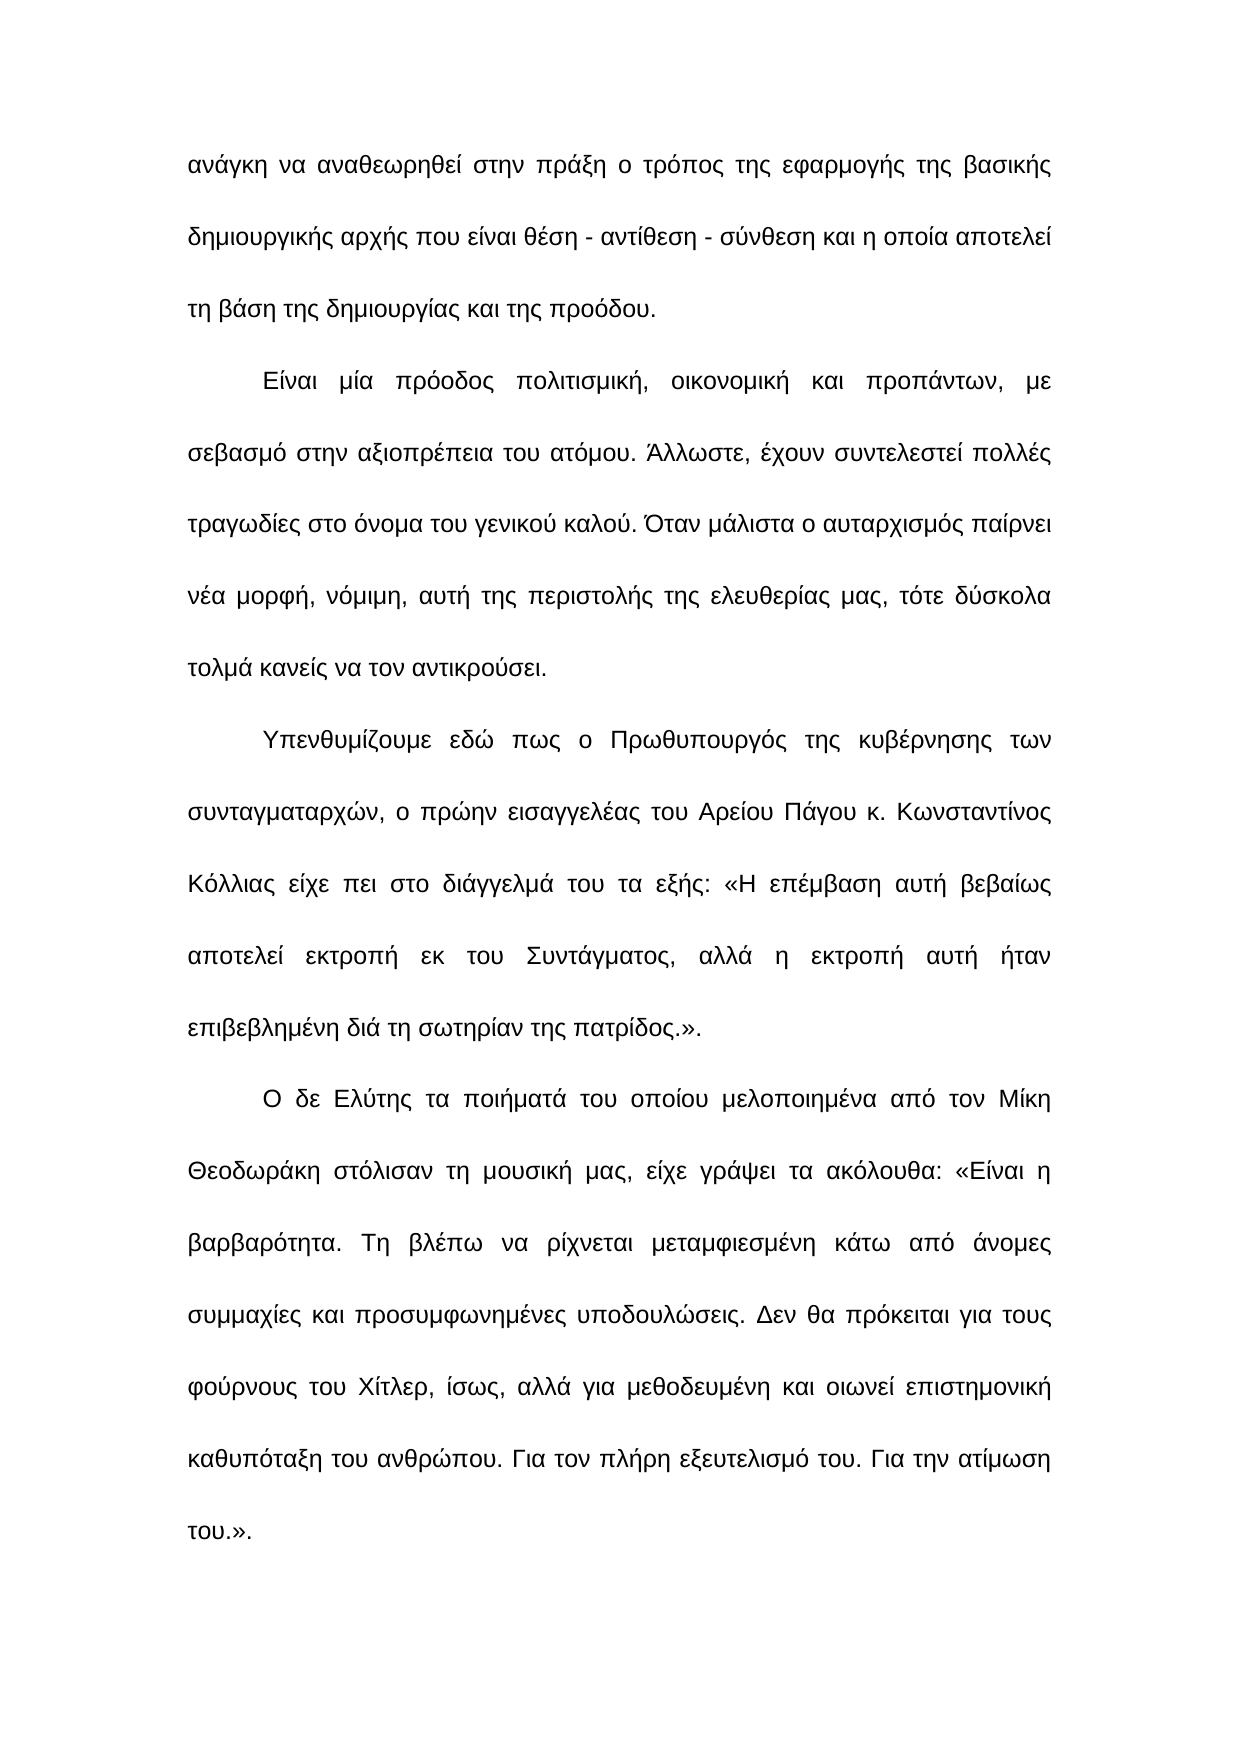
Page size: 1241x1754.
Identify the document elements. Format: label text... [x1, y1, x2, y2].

text Ο δε Ελύτης τα ποιήματά του οποίου μελοποιημένα από τον Μίκη Θεοδωράκη στόλισαν τη μουσική μας, είχε γράψει τα ακόλουθα: «Είναι η βαρβαρότητα. Τη βλέπω να ρίχνεται μεταμφιεσμένη κάτω από άνομες συμμαχίες και προσυμφωνημένες υποδουλώσεις. Δεν θα πρόκειται για τους φούρνους του Χίτλερ, ίσως, αλλά για μεθοδευμένη και οιωνεί επιστημονική καθυπόταξη του ανθρώπου. Για τον πλήρη εξευτελισμό του. Για την ατίμωση του.». [187, 1084, 1053, 1544]
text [187, 150, 1053, 322]
text Είναι μία πρόοδος πολιτισμική, οικονομική και προπάντων, με σεβασμό στην αξιοπρέπεια του ατόμου. Άλλωστε, έχουν συντελεστεί πολλές τραγωδίες στο όνομα του γενικού καλού. Όταν μάλιστα ο αυταρχισμός παίρνει νέα μορφή, νόμιμη, αυτή της περιστολής της ελευθερίας μας, τότε δύσκολα τολμά κανείς να τον αντικρούσει. [187, 366, 1053, 682]
text Υπενθυμίζουμε εδώ πως ο Πρωθυπουργός της κυβέρνησης των συνταγματαρχών, ο πρώην εισαγγελέας του Αρείου Πάγου κ. Κωνσταντίνος Κόλλιας είχε πει στο διάγγελμά του τα εξής: «Η επέμβαση αυτή βεβαίως αποτελεί εκτροπή εκ του Συντάγματος, αλλά η εκτροπή αυτή ήταν επιβεβλημένη διά τη σωτηρίαν της πατρίδος.». [187, 725, 1053, 1041]
